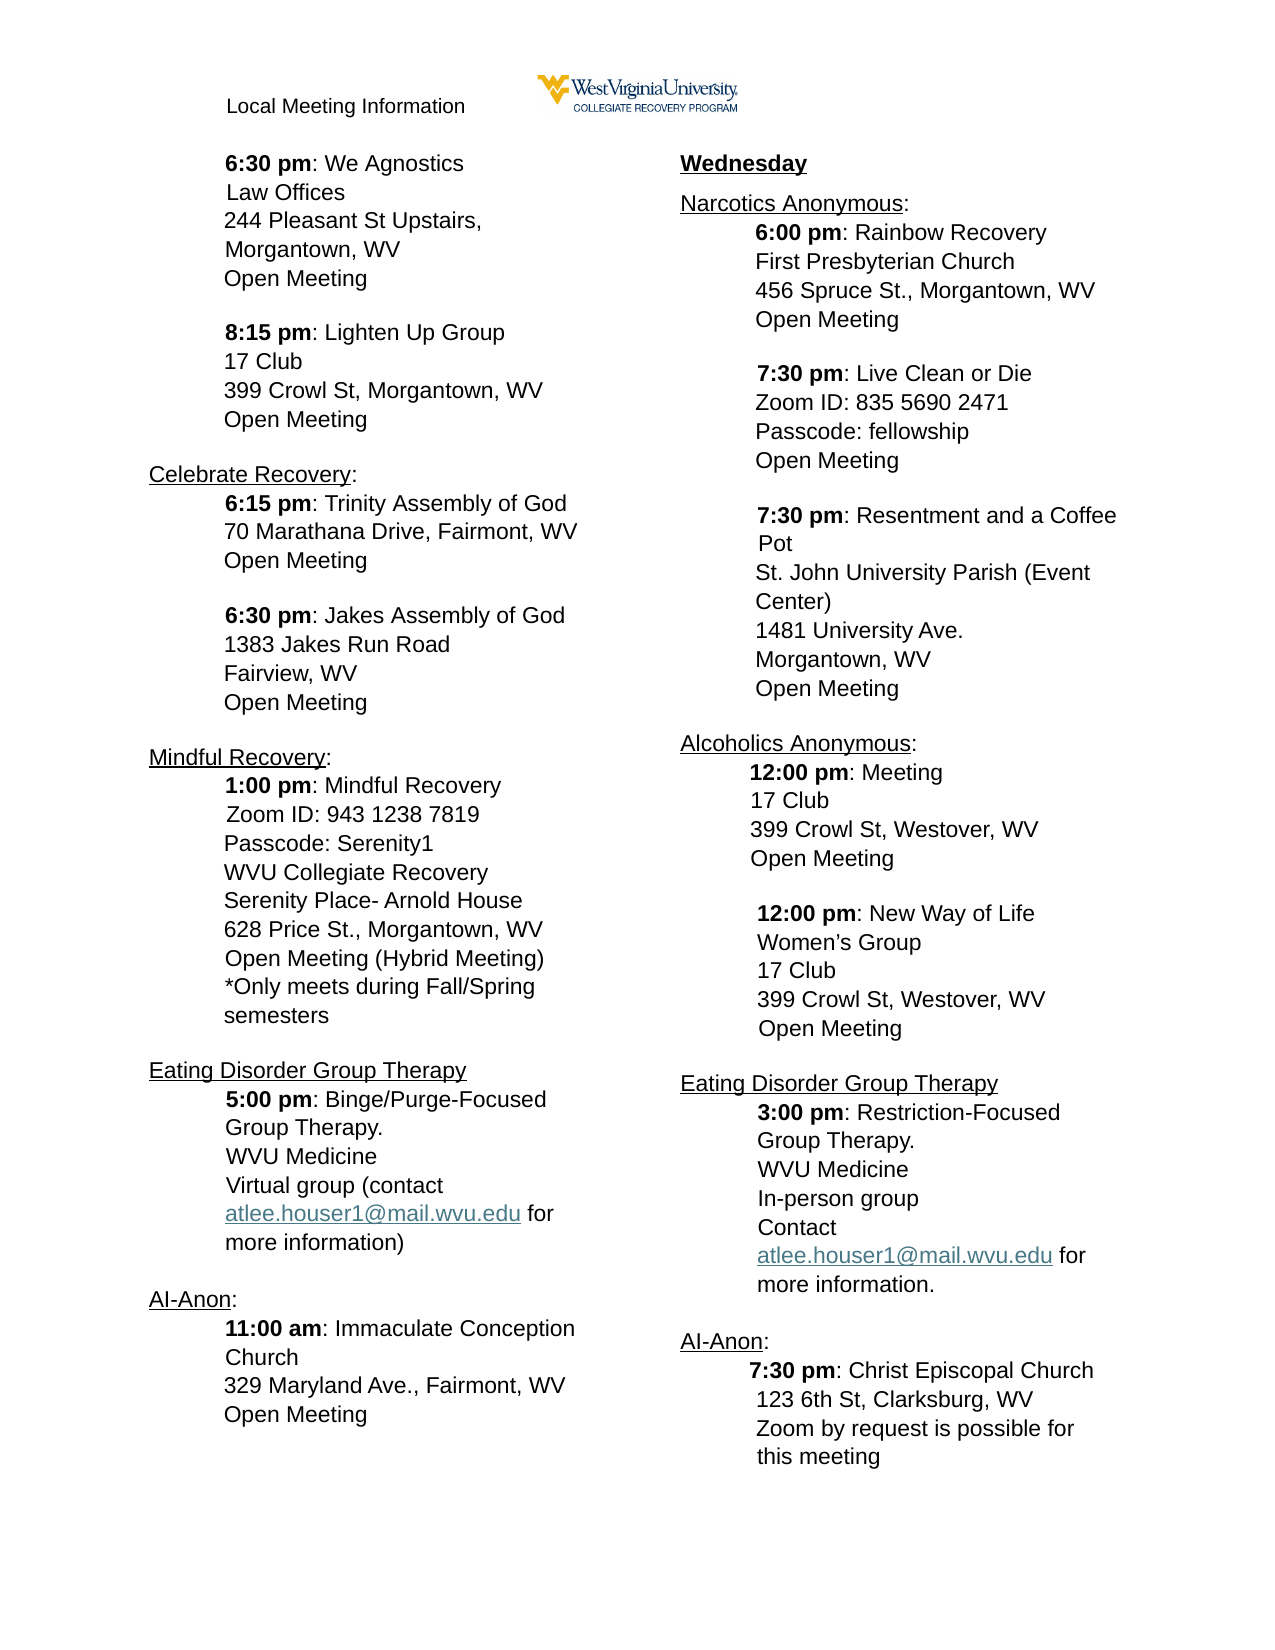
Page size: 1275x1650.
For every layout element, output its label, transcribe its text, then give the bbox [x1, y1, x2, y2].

text Celebrate Recovery: [148, 461, 591, 487]
text WVU Medicine [225, 1143, 591, 1169]
text Mindful Recovery: [148, 743, 591, 770]
text Open Meeting [223, 689, 591, 715]
text Narcotics Anonymous: [680, 190, 1123, 216]
text AI-Anon: [148, 1286, 591, 1312]
text 8:15 pm: Lighten Up Group [225, 319, 591, 346]
text Virtual group (contact atlee.houser1@mail.wvu.edu for more information) [225, 1172, 591, 1255]
text Passcode: fellowship [755, 418, 1123, 444]
text 123 6th St, Clarksburg, WV [682, 1386, 1078, 1412]
text Eating Disorder Group Therapy [680, 1070, 1123, 1097]
text 11:00 am: Immaculate Conception [225, 1315, 591, 1341]
text Open Meeting [755, 675, 1123, 701]
text 7:30 pm: Resentment and a Coffee Pot [757, 502, 1123, 557]
text 244 Pleasant St Upstairs, Morgantown, WV [223, 207, 591, 262]
text 329 Maryland Ave., Fairmont, WV [223, 1372, 591, 1399]
text WVU Collegiate Recovery [223, 858, 591, 885]
subtitle Wednesday [680, 150, 1123, 176]
text 12:00 pm: New Way of Life Women’s Group [757, 900, 1123, 955]
text Church [225, 1343, 591, 1370]
text 1481 University Ave. [755, 617, 1123, 643]
text St. John University Parish (Event [755, 559, 1123, 585]
text Open Meeting [223, 406, 591, 432]
text 399 Crowl St, Morgantown, WV [223, 377, 591, 403]
text 1:00 pm: Mindful Recovery Zoom ID: 943 1238 7819 [225, 772, 530, 827]
text Open Meeting [223, 1401, 591, 1428]
text Fairview, WV [223, 660, 591, 686]
text Morgantown, WV [755, 646, 1123, 672]
text 5:00 pm: Binge/Purge-Focused Group Therapy. [225, 1086, 591, 1141]
text 6:30 pm: Jakes Assembly of God [225, 602, 591, 628]
text 6:30 pm: We Agnostics Law Offices [225, 150, 476, 205]
text 17 Club [757, 957, 1123, 984]
text 399 Crowl St, Westover, WV [682, 816, 1123, 842]
text 399 Crowl St, Westover, WV [757, 986, 1123, 1013]
text Open Meeting [682, 1015, 1123, 1042]
text Eating Disorder Group Therapy [148, 1057, 591, 1083]
text Serenity Place- Arnold House [223, 887, 591, 914]
text In-person group [757, 1185, 1123, 1211]
text Zoom by request is possible for this meeting [756, 1414, 1078, 1469]
text 17 Club [223, 348, 591, 374]
text Open Meeting [223, 264, 591, 291]
text 6:15 pm: Trinity Assembly of God [225, 489, 591, 516]
text 7:30 pm: Christ Episcopal Church [680, 1357, 1123, 1383]
text 17 Club [682, 787, 1123, 813]
text semesters [223, 1002, 591, 1028]
text Zoom ID: 835 5690 2471 [755, 389, 1123, 416]
text 3:00 pm: Restriction-Focused Group Therapy. [757, 1099, 1123, 1154]
text 12:00 pm: Meeting [680, 758, 1123, 785]
text Alcoholics Anonymous: [680, 730, 1123, 756]
text Open Meeting [755, 306, 1123, 332]
text Center) [755, 588, 1123, 614]
text WVU Medicine [757, 1156, 1123, 1182]
picture [537, 75, 738, 114]
text Open Meeting [682, 845, 1123, 871]
text 7:30 pm: Live Clean or Die [757, 360, 1123, 387]
text AI-Anon: [680, 1328, 1123, 1354]
text Contact atlee.houser1@mail.wvu.edu for more information. [757, 1214, 1123, 1297]
text 628 Price St., Morgantown, WV Open Meeting (Hybrid Meeting) *Only meets during Fall/Spring [223, 916, 571, 999]
text 6:00 pm: Rainbow Recovery [755, 219, 1063, 245]
text 70 Marathana Drive, Fairmont, WV [223, 518, 591, 545]
text Open Meeting [755, 447, 1123, 473]
text Passcode: Serenity1 [223, 829, 591, 856]
text Open Meeting [223, 547, 591, 574]
text 1383 Jakes Run Road [223, 631, 591, 657]
text 456 Spruce St., Morgantown, WV [755, 277, 1123, 303]
text First Presbyterian Church [755, 248, 1063, 274]
